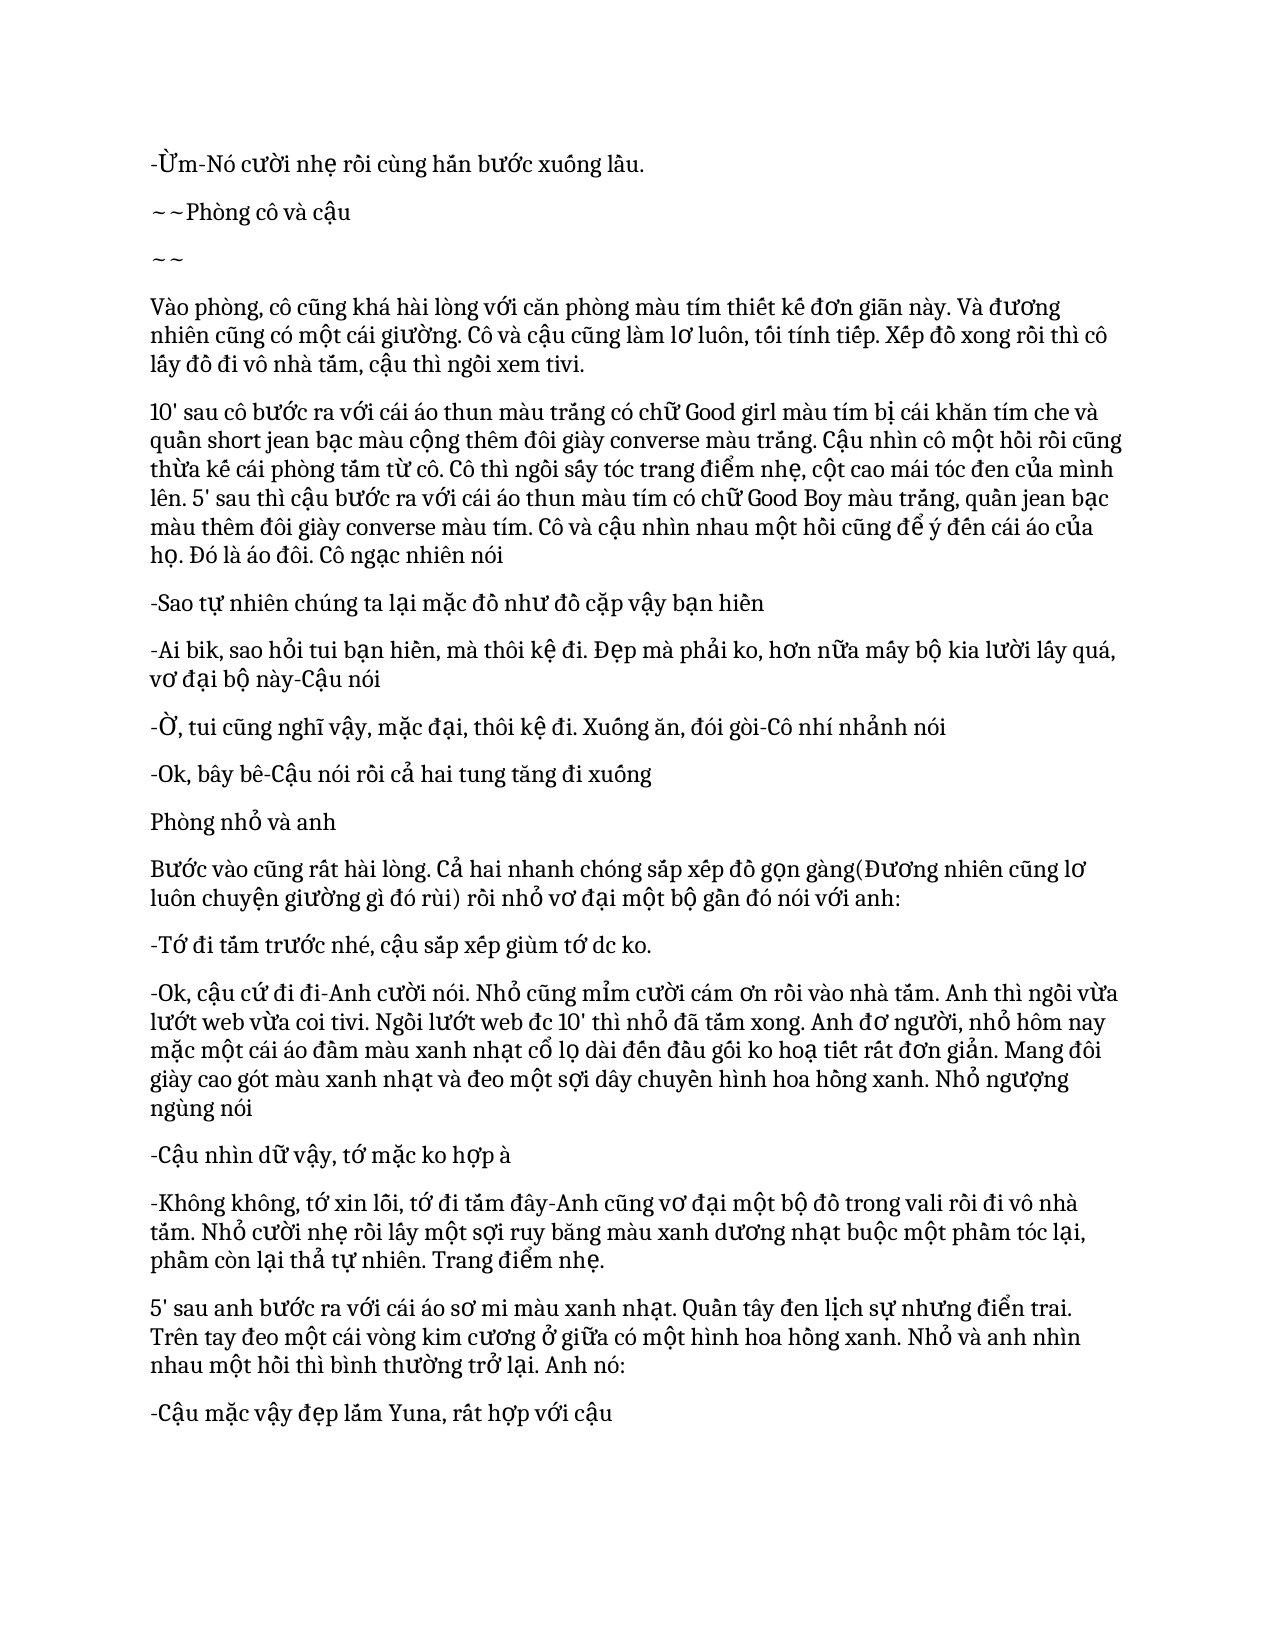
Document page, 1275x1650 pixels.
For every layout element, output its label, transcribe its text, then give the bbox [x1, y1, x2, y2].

text -Ai bik, sao hỏi tui bạn hiền, mà thôi kệ đi. Đẹp mà phải ko, hơn nữa mấy bộ kia lười lấy quá, vơ đại bộ này-Cậu nói [150, 636, 1125, 694]
text -Ừm-Nó cười nhẹ rồi cùng hắn bước xuống lầu. [150, 150, 1125, 179]
text -Cậu mặc vậy đẹp lắm Yuna, rất hợp với cậu [150, 1399, 1125, 1427]
text -Cậu nhìn dữ vậy, tớ mặc ko hợp à [150, 1141, 1125, 1170]
text 10' sau cô bước ra với cái áo thun màu trắng có chữ Good girl màu tím bị cái khăn tím che và quần short jean bạc màu cộng thêm đôi giày converse màu trắng. Cậu nhìn cô một hồi rồi cũng thừa kế cái phòng tắm từ cô. Cô thì ngồi sấy tóc trang điểm nhẹ, cột cao mái tóc đen của mình lên. 5' sau thì cậu bước ra với cái áo thun màu tím có chữ Good Boy màu trắng, quần jean bạc màu thêm đôi giày converse màu tím. Cô và cậu nhìn nhau một hồi cũng để ý đến cái áo của họ. Đó là áo đôi. Cô ngạc nhiên nói [150, 397, 1125, 570]
text ~~Phòng cô và cậu [150, 197, 1125, 226]
text -Ok, bây bê-Cậu nói rồi cả hai tung tăng đi xuống [150, 760, 1125, 789]
text Bước vào cũng rất hài lòng. Cả hai nhanh chóng sắp xếp đồ gọn gàng(Đương nhiên cũng lơ luôn chuyện giường gì đó rùi) rồi nhỏ vơ đại một bộ gần đó nói với anh: [150, 855, 1125, 912]
text Phòng nhỏ và anh [150, 807, 1125, 836]
text ~~ [150, 245, 1125, 274]
text -Ờ, tui cũng nghĩ vậy, mặc đại, thôi kệ đi. Xuống ăn, đói gòi-Cô nhí nhảnh nói [150, 712, 1125, 741]
text -Tớ đi tắm trước nhé, cậu sắp xếp giùm tớ dc ko. [150, 931, 1125, 960]
text 5' sau anh bước ra với cái áo sơ mi màu xanh nhạt. Quần tây đen lịch sự nhưng điển trai. Trên tay đeo một cái vòng kim cương ở giữa có một hình hoa hồng xanh. Nhỏ và anh nhìn nhau một hồi thì bình thường trở lại. Anh nó: [150, 1294, 1125, 1380]
text Vào phòng, cô cũng khá hài lòng với căn phòng màu tím thiết kế đơn giãn này. Và đương nhiên cũng có một cái giường. Cô và cậu cũng làm lơ luôn, tối tính tiếp. Xếp đồ xong rồi thì cô lấy đồ đi vô nhà tắm, cậu thì ngồi xem tivi. [150, 292, 1125, 379]
text -Sao tự nhiên chúng ta lại mặc đồ như đồ cặp vậy bạn hiền [150, 589, 1125, 617]
text -Ok, cậu cứ đi đi-Anh cười nói. Nhỏ cũng mỉm cười cám ơn rồi vào nhà tắm. Anh thì ngồi vừa lướt web vừa coi tivi. Ngồi lướt web đc 10' thì nhỏ đã tắm xong. Anh đơ người, nhỏ hôm nay mặc một cái áo đầm màu xanh nhạt cổ lọ dài đến đầu gối ko hoạ tiết rất đơn giản. Mang đôi giày cao gót màu xanh nhạt và đeo một sợi dây chuyền hình hoa hồng xanh. Nhỏ ngượng ngùng nói [150, 979, 1125, 1122]
text -Không không, tớ xin lỗi, tớ đi tắm đây-Anh cũng vơ đại một bộ đồ trong vali rồi đi vô nhà tắm. Nhỏ cười nhẹ rồi lấy một sợi ruy băng màu xanh dương nhạt buộc một phầm tóc lại, phầm còn lại thả tự nhiên. Trang điểm nhẹ. [150, 1189, 1125, 1275]
